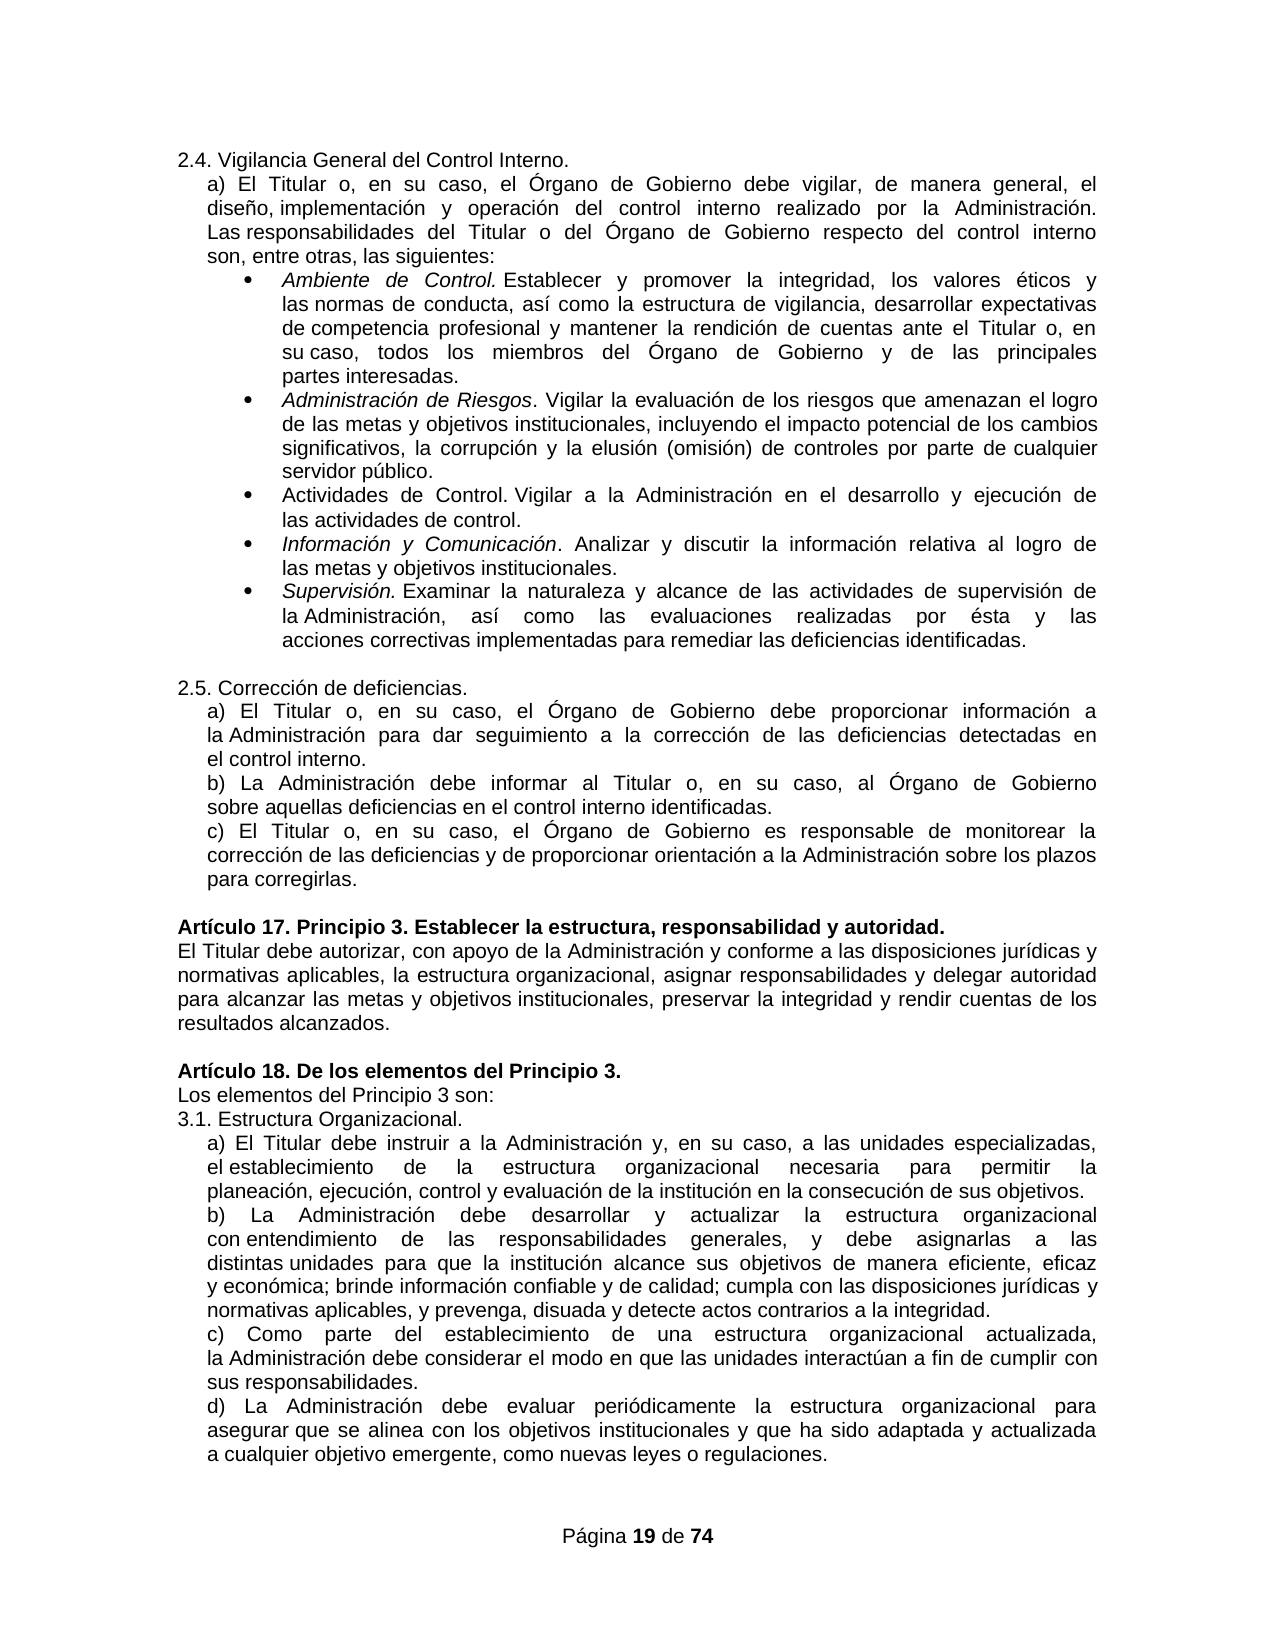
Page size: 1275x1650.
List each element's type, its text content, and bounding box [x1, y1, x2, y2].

text Artículo 18. De los elementos del Principio 3. [177, 1059, 1098, 1083]
text Los elementos del Principio 3 son: [177, 1083, 1098, 1107]
text Artículo 17. Principio 3. Establecer la estructura, responsabilidad y autoridad. [177, 915, 1098, 939]
text 2.5. Corrección de deficiencias. [177, 675, 1098, 699]
text a) El Titular o, en su caso, el Órgano de Gobierno debe proporcionar información a la Administración para dar seguimiento a la corrección de las deficiencias detectadas en el control interno. [207, 699, 1098, 771]
text a) El Titular o, en su caso, el Órgano de Gobierno debe vigilar, de manera general, el diseño, implementación y operación del control interno realizado por la Administración. Las responsabilidades del Titular o del Órgano de Gobierno respecto del control interno son, entre otras, las siguientes: [207, 172, 1098, 267]
list Actividades de Control. Vigilar a la Administración en el desarrollo y ejecución de las actividades de control. [244, 483, 1098, 531]
text b) La Administración debe desarrollar y actualizar la estructura organizacional con entendimiento de las responsabilidades generales, y debe asignarlas a las distintas unidades para que la institución alcance sus objetivos de manera eficiente, eficaz y económica; brinde información confiable y de calidad; cumpla con las disposiciones jurídicas y normativas aplicables, y prevenga, disuada y detecte actos contrarios a la integridad. [207, 1202, 1098, 1322]
text 3.1. Estructura Organizacional. [177, 1107, 1098, 1131]
list Ambiente de Control. Establecer y promover la integridad, los valores éticos y las normas de conducta, así como la estructura de vigilancia, desarrollar expectativas de competencia profesional y mantener la rendición de cuentas ante el Titular o, en su caso, todos los miembros del Órgano de Gobierno y de las principales partes interesadas. [244, 267, 1098, 387]
text a) El Titular debe instruir a la Administración y, en su caso, a las unidades especializadas, el establecimiento de la estructura organizacional necesaria para permitir la planeación, ejecución, control y evaluación de la institución en la consecución de sus objetivos. [207, 1131, 1098, 1202]
text c) El Titular o, en su caso, el Órgano de Gobierno es responsable de monitorear la corrección de las deficiencias y de proporcionar orientación a la Administración sobre los plazos para corregirlas. [207, 819, 1098, 891]
text c) Como parte del establecimiento de una estructura organizacional actualizada, la Administración debe considerar el modo en que las unidades interactúan a fin de cumplir con sus responsabilidades. [207, 1322, 1098, 1394]
list Administración de Riesgos. Vigilar la evaluación de los riesgos que amenazan el logro de las metas y objetivos institucionales, incluyendo el impacto potencial de los cambios significativos, la corrupción y la elusión (omisión) de controles por parte de cualquier servidor público. [244, 387, 1098, 483]
text 2.4. Vigilancia General del Control Interno. [177, 148, 1098, 172]
text El Titular debe autorizar, con apoyo de la Administración y conforme a las disposiciones jurídicas y normativas aplicables, la estructura organizacional, asignar responsabilidades y delegar autoridad para alcanzar las metas y objetivos institucionales, preservar la integridad y rendir cuentas de los resultados alcanzados. [177, 939, 1098, 1035]
text b) La Administración debe informar al Titular o, en su caso, al Órgano de Gobierno sobre aquellas deficiencias en el control interno identificadas. [207, 771, 1098, 819]
list Información y Comunicación. Analizar y discutir la información relativa al logro de las metas y objetivos institucionales. [244, 531, 1098, 579]
text d) La Administración debe evaluar periódicamente la estructura organizacional para asegurar que se alinea con los objetivos institucionales y que ha sido adaptada y actualizada a cualquier objetivo emergente, como nuevas leyes o regulaciones. [207, 1394, 1098, 1466]
list Supervisión. Examinar la naturaleza y alcance de las actividades de supervisión de la Administración, así como las evaluaciones realizadas por ésta y las acciones correctivas implementadas para remediar las deficiencias identificadas. [244, 579, 1098, 651]
